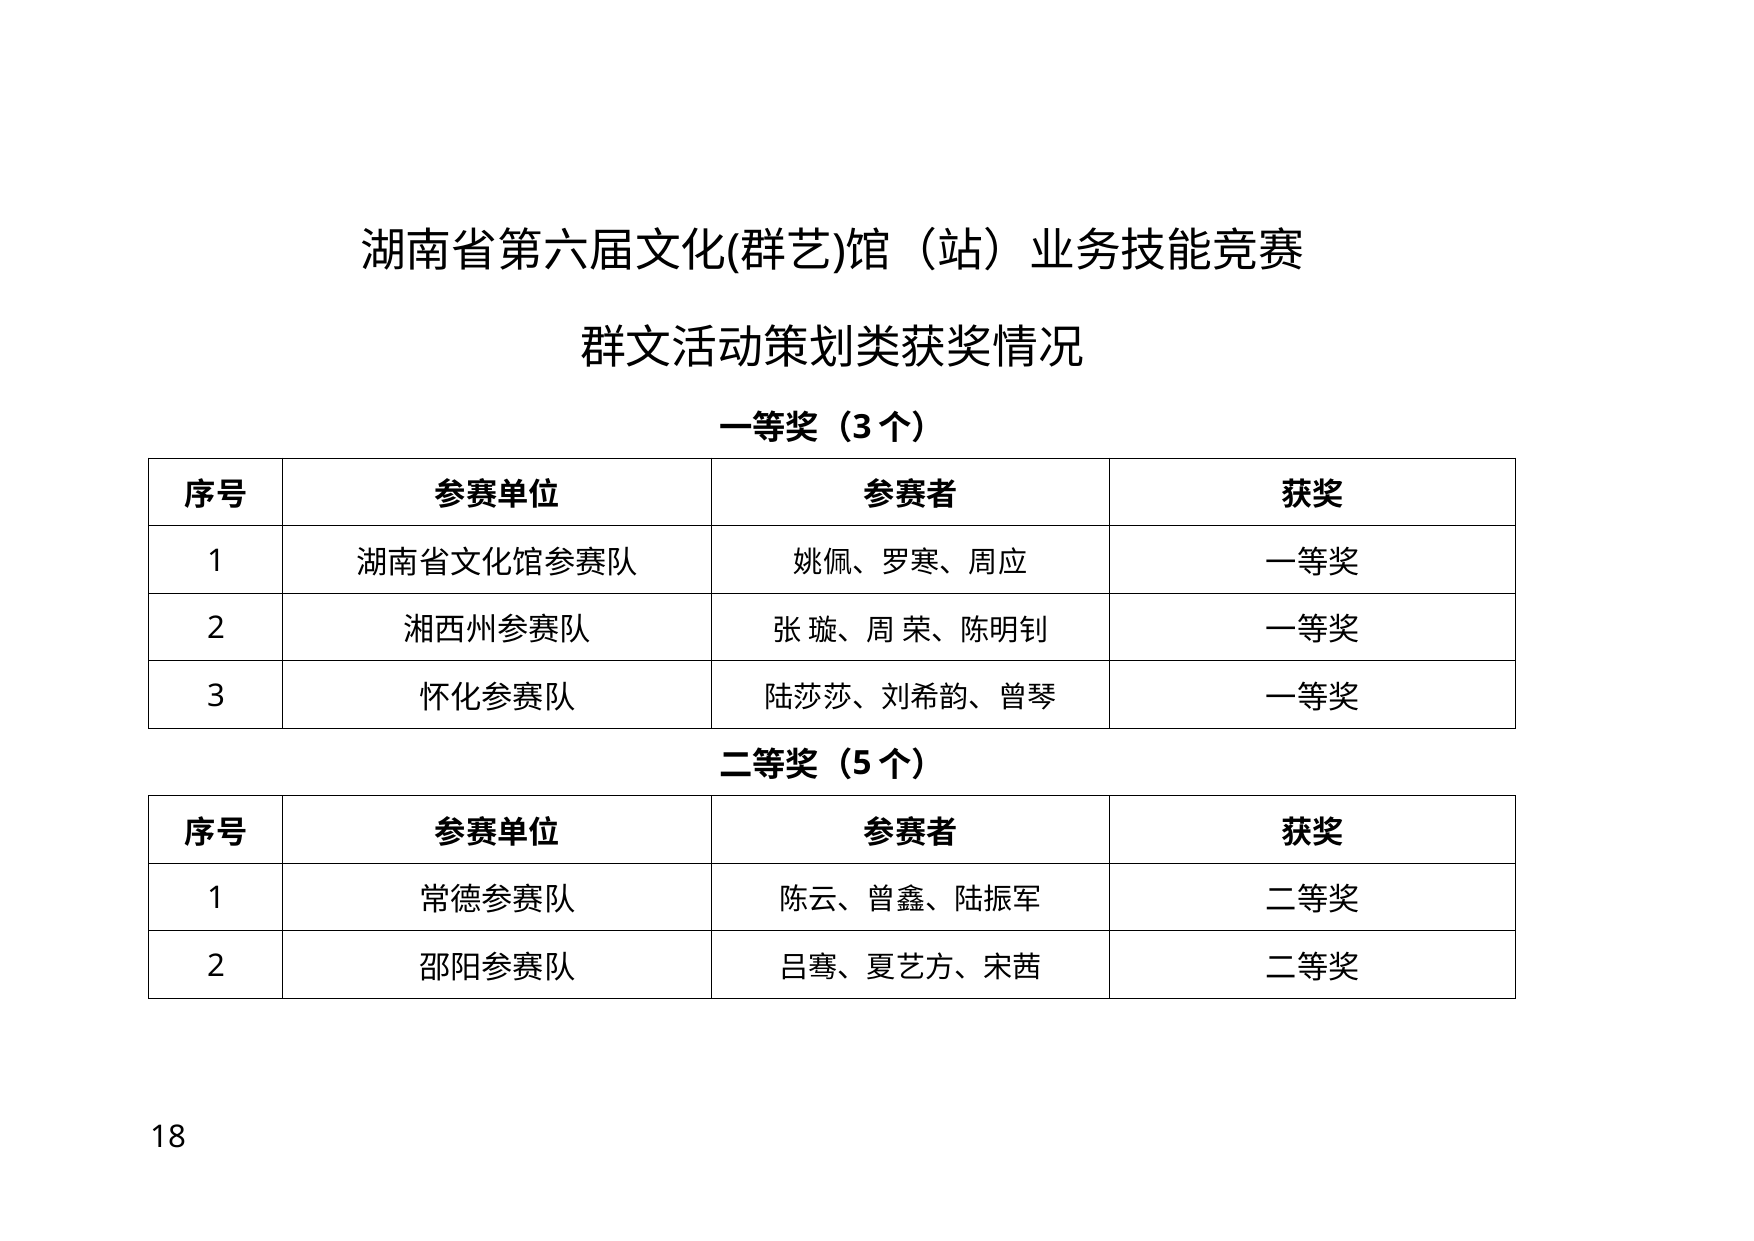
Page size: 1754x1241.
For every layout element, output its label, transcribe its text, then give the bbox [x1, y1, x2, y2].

table_cell 获奖 [1110, 459, 1515, 525]
table_cell 怀化参赛队 [283, 661, 711, 728]
table_cell 湖南省文化馆参赛队 [283, 526, 711, 593]
table_cell 获奖 [1110, 796, 1515, 863]
table_cell 一等奖 [1110, 594, 1515, 660]
table_cell 二等奖 [1110, 864, 1515, 930]
table_cell 1 [149, 526, 282, 593]
table_cell 二等奖 [1110, 931, 1515, 998]
table_cell 一等奖 [1110, 661, 1515, 728]
table_cell 序号 [149, 796, 282, 863]
table_cell 吕骞、夏艺方、宋茜 [712, 931, 1109, 998]
table_cell 湘西州参赛队 [283, 594, 711, 660]
table_cell 3 [149, 661, 282, 728]
table_cell 序号 [149, 459, 282, 525]
table_cell 常德参赛队 [283, 864, 711, 930]
table_cell 陆莎莎、刘希韵、曾琴 [712, 661, 1109, 728]
table_cell 参赛单位 [283, 459, 711, 525]
table_cell 2 [149, 931, 282, 998]
table_cell 参赛者 [712, 796, 1109, 863]
table_cell 陈云、曾鑫、陆振军 [712, 864, 1109, 930]
table_cell 二等奖（5个） [149, 729, 1515, 795]
table_cell 张 璇、周 荣、陈明钊 [712, 594, 1109, 660]
table_cell 2 [149, 594, 282, 660]
table_cell 一等奖 [1110, 526, 1515, 593]
table_header 湖南省第六届文化(群艺)馆（站）业务技能竞赛 群文活动策划类获奖情况 一等奖（3个） [149, 198, 1515, 458]
table_cell 姚佩、罗寒、周应 [712, 526, 1109, 593]
table_cell 邵阳参赛队 [283, 931, 711, 998]
table_cell 参赛单位 [283, 796, 711, 863]
table_cell 参赛者 [712, 459, 1109, 525]
table_cell 1 [149, 864, 282, 930]
